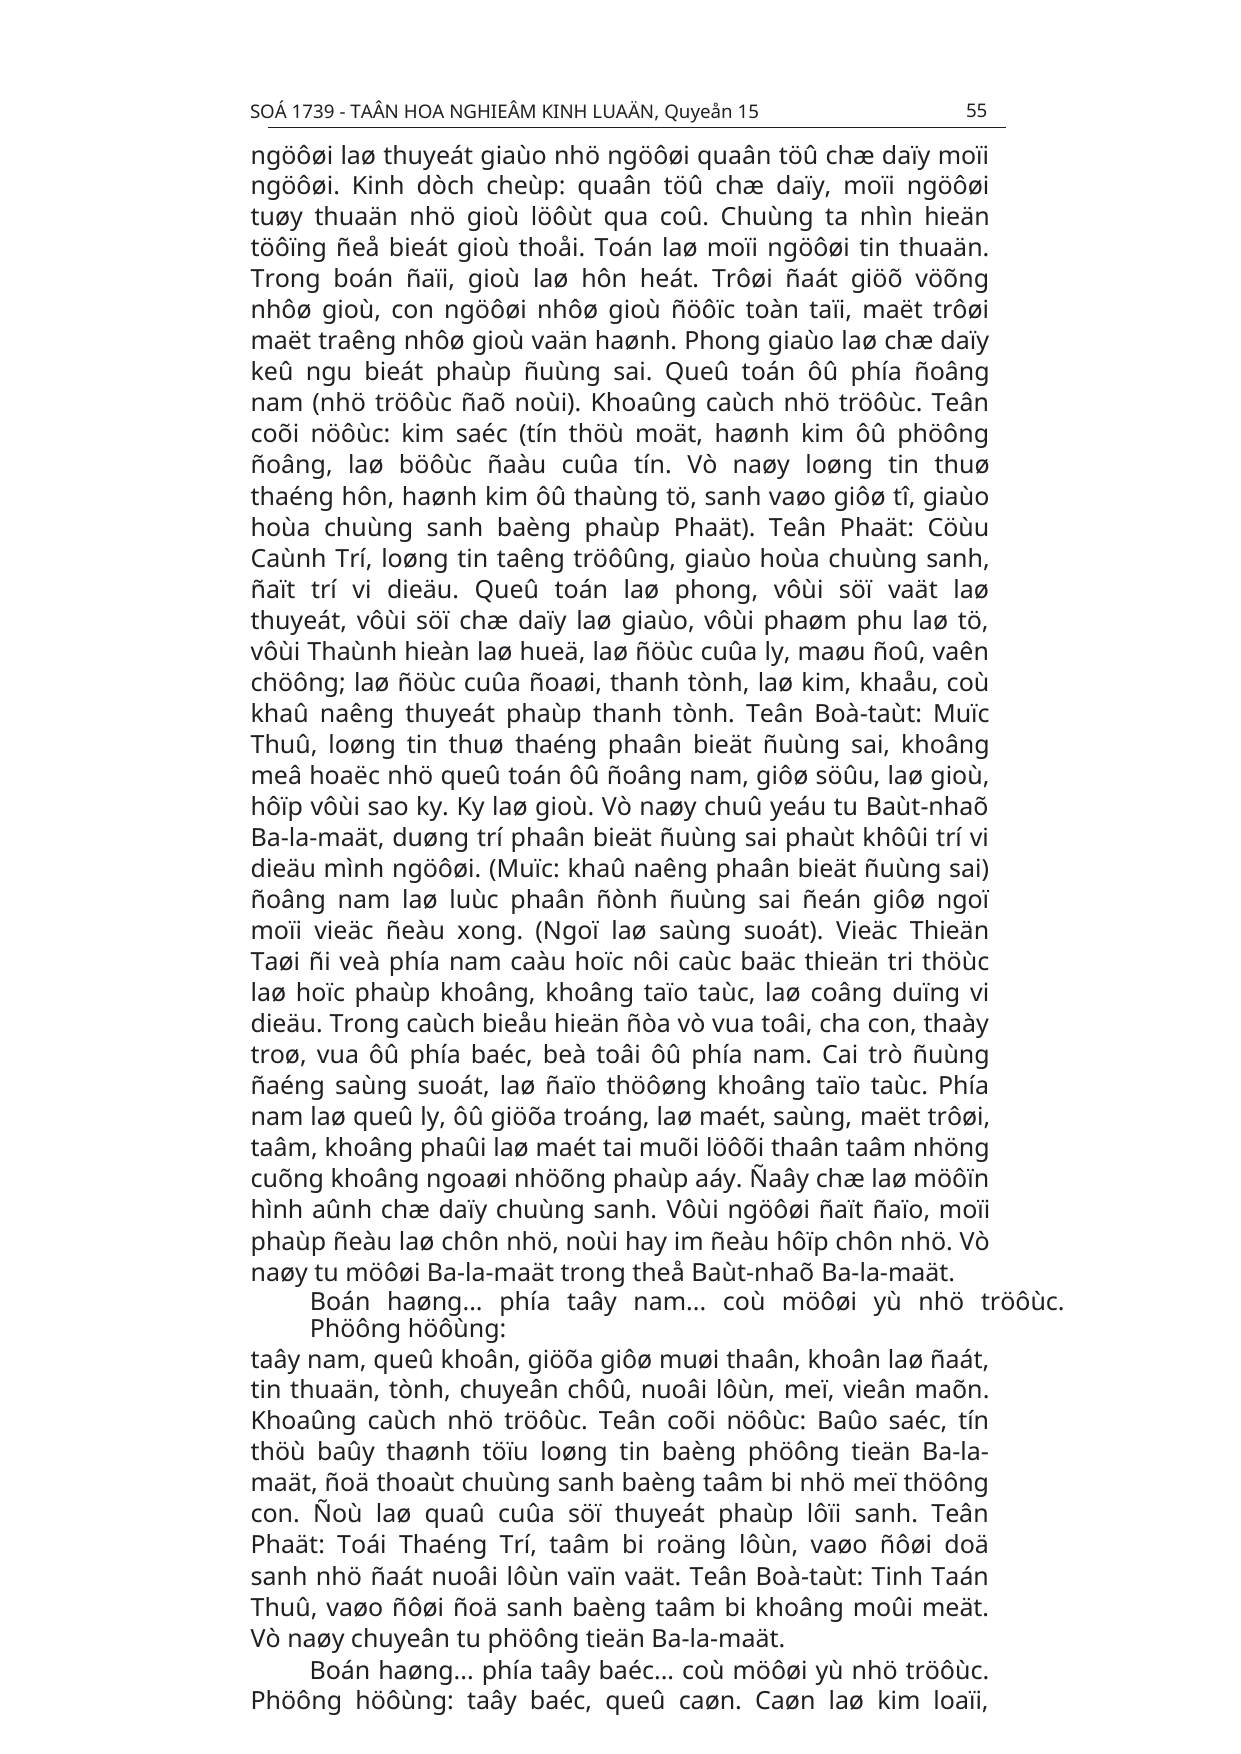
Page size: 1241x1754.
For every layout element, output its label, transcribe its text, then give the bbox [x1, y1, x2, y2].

text taây nam, queû khoân, giöõa giôø muøi thaân, khoân laø ñaát, tin thuaän, tònh, chuyeân chôû, nuoâi lôùn, meï, vieân maõn. Khoaûng caùch nhö tröôùc. Teân coõi nöôùc: Baûo saéc, tín thöù baûy thaønh töïu loøng tin baèng phöông tieän Ba-la- maät, ñoä thoaùt chuùng sanh baèng taâm bi nhö meï thöông con. Ñoù laø quaû cuûa söï thuyeát phaùp lôïi sanh. Teân Phaät: Toái Thaéng Trí, taâm bi roäng lôùn, vaøo ñôøi doä sanh nhö ñaát nuoâi lôùn vaïn vaät. Teân Boà-taùt: Tinh Taán Thuû, vaøo ñôøi ñoä sanh baèng taâm bi khoâng moûi meät. Vò naøy chuyeân tu phöông tieän Ba-la-maät. [250, 1344, 990, 1654]
text Boán haøng... phía taây nam... coù möôøi yù nhö tröôùc. Phöông höôùng: [309, 1288, 1065, 1343]
text SOÁ 1739 - TAÂN HOA NGHIEÂM KINH LUAÄN, Quyeån 15 55 [250, 97, 1065, 124]
text ngöôøi laø thuyeát giaùo nhö ngöôøi quaân töû chæ daïy moïi ngöôøi. Kinh dòch cheùp: quaân töû chæ daïy, moïi ngöôøi tuøy thuaän nhö gioù löôùt qua coû. Chuùng ta nhìn hieän töôïng ñeå bieát gioù thoåi. Toán laø moïi ngöôøi tin thuaän. Trong boán ñaïi, gioù laø hôn heát. Trôøi ñaát giöõ vöõng nhôø gioù, con ngöôøi nhôø gioù ñöôïc toàn taïi, maët trôøi maët traêng nhôø gioù vaän haønh. Phong giaùo laø chæ daïy keû ngu bieát phaùp ñuùng sai. Queû toán ôû phía ñoâng nam (nhö tröôùc ñaõ noùi). Khoaûng caùch nhö tröôùc. Teân coõi nöôùc: kim saéc (tín thöù moät, haønh kim ôû phöông ñoâng, laø böôùc ñaàu cuûa tín. Vò naøy loøng tin thuø thaéng hôn, haønh kim ôû thaùng tö, sanh vaøo giôø tî, giaùo hoùa chuùng sanh baèng phaùp Phaät). Teân Phaät: Cöùu Caùnh Trí, loøng tin taêng tröôûng, giaùo hoùa chuùng sanh, ñaït trí vi dieäu. Queû toán laø phong, vôùi söï vaät laø thuyeát, vôùi söï chæ daïy laø giaùo, vôùi phaøm phu laø tö, vôùi Thaùnh hieàn laø hueä, laø ñöùc cuûa ly, maøu ñoû, vaên chöông; laø ñöùc cuûa ñoaøi, thanh tònh, laø kim, khaåu, coù khaû naêng thuyeát phaùp thanh tònh. Teân Boà-taùt: Muïc Thuû, loøng tin thuø thaéng phaân bieät ñuùng sai, khoâng meâ hoaëc nhö queû toán ôû ñoâng nam, giôø söûu, laø gioù, hôïp vôùi sao ky. Ky laø gioù. Vò naøy chuû yeáu tu Baùt-nhaõ Ba-la-maät, duøng trí phaân bieät ñuùng sai phaùt khôûi trí vi dieäu mình ngöôøi. (Muïc: khaû naêng phaân bieät ñuùng sai) ñoâng nam laø luùc phaân ñònh ñuùng sai ñeán giôø ngoï moïi vieäc ñeàu xong. (Ngoï laø saùng suoát). Vieäc Thieän Taøi ñi veà phía nam caàu hoïc nôi caùc baäc thieän tri thöùc laø hoïc phaùp khoâng, khoâng taïo taùc, laø coâng duïng vi dieäu. Trong caùch bieåu hieän ñòa vò vua toâi, cha con, thaày troø, vua ôû phía baéc, beà toâi ôû phía nam. Cai trò ñuùng ñaéng saùng suoát, laø ñaïo thöôøng khoâng taïo taùc. Phía nam laø queû ly, ôû giöõa troáng, laø maét, saùng, maët trôøi, taâm, khoâng phaûi laø maét tai muõi löôõi thaân taâm nhöng cuõng khoâng ngoaøi nhöõng phaùp aáy. Ñaây chæ laø möôïn hình aûnh chæ daïy chuùng sanh. Vôùi ngöôøi ñaït ñaïo, moïi phaùp ñeàu laø chôn nhö, noùi hay im ñeàu hôïp chôn nhö. Vò naøy tu möôøi Ba-la-maät trong theå Baùt-nhaõ Ba-la-maät. [250, 140, 990, 1288]
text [250, 1654, 990, 1716]
